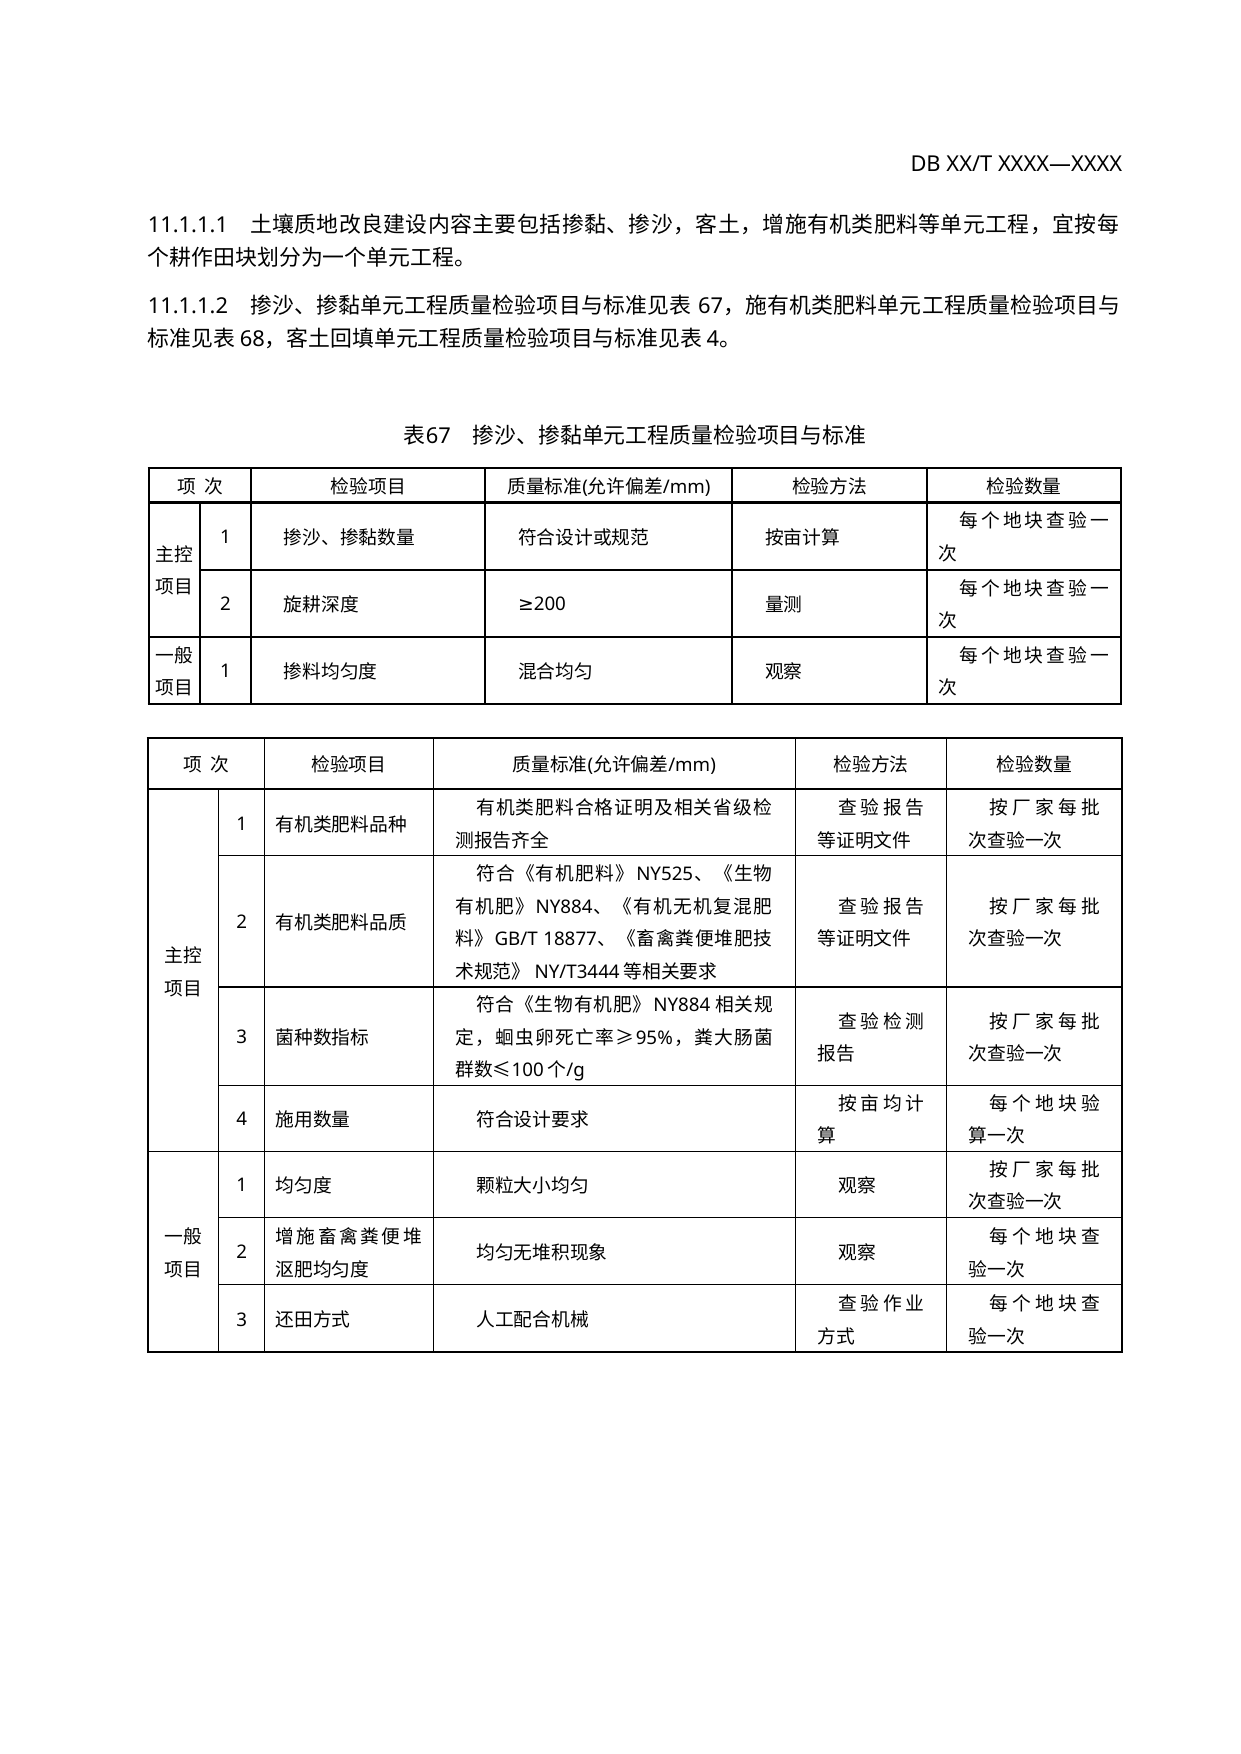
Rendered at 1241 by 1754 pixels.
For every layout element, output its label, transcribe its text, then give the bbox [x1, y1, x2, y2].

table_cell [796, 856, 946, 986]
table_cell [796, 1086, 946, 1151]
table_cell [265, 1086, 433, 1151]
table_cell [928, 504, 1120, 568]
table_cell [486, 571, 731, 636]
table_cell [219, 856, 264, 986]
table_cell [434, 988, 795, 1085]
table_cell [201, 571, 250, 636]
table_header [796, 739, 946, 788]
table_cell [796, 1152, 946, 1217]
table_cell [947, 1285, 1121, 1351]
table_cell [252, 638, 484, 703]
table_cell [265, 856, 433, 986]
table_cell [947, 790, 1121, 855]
text 土壤质地改良建设内容主要包括掺黏、掺沙，客土，增施有机类肥料等单元工程，宜按每个耕作田块划分为一个单元工程。 [148, 207, 1122, 272]
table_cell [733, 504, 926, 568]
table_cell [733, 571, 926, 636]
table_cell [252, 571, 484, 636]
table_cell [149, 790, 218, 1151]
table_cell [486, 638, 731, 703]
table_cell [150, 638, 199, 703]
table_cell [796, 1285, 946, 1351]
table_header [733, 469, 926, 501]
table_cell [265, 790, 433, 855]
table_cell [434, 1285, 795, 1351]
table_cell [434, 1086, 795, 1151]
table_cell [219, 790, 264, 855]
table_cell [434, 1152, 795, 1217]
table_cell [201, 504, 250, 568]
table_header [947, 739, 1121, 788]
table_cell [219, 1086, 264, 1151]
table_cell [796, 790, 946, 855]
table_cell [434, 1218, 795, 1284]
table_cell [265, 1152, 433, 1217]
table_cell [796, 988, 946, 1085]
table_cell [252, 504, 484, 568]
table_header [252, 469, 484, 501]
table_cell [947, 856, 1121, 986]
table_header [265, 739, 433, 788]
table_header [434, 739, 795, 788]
text 掺沙、掺黏单元工程质量检验项目与标准见表67，施有机类肥料单元工程质量检验项目与标准见表68，客土回填单元工程质量检验项目与标准见表4。 [148, 288, 1122, 353]
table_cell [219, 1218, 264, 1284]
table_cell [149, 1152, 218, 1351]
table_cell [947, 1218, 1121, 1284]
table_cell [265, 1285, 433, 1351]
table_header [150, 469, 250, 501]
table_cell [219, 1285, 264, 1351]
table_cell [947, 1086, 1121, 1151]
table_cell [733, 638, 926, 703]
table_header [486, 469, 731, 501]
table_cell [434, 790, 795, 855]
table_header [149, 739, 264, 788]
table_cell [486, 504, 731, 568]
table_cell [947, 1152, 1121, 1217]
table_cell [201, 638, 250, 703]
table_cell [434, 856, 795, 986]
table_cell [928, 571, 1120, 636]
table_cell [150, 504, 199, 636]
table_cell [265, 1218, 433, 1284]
text 掺沙、掺黏单元工程质量检验项目与标准 [148, 418, 1122, 451]
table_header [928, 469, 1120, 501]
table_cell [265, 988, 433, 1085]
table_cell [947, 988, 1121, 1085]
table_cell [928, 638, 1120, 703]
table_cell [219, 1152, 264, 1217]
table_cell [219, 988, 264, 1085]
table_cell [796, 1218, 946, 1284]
